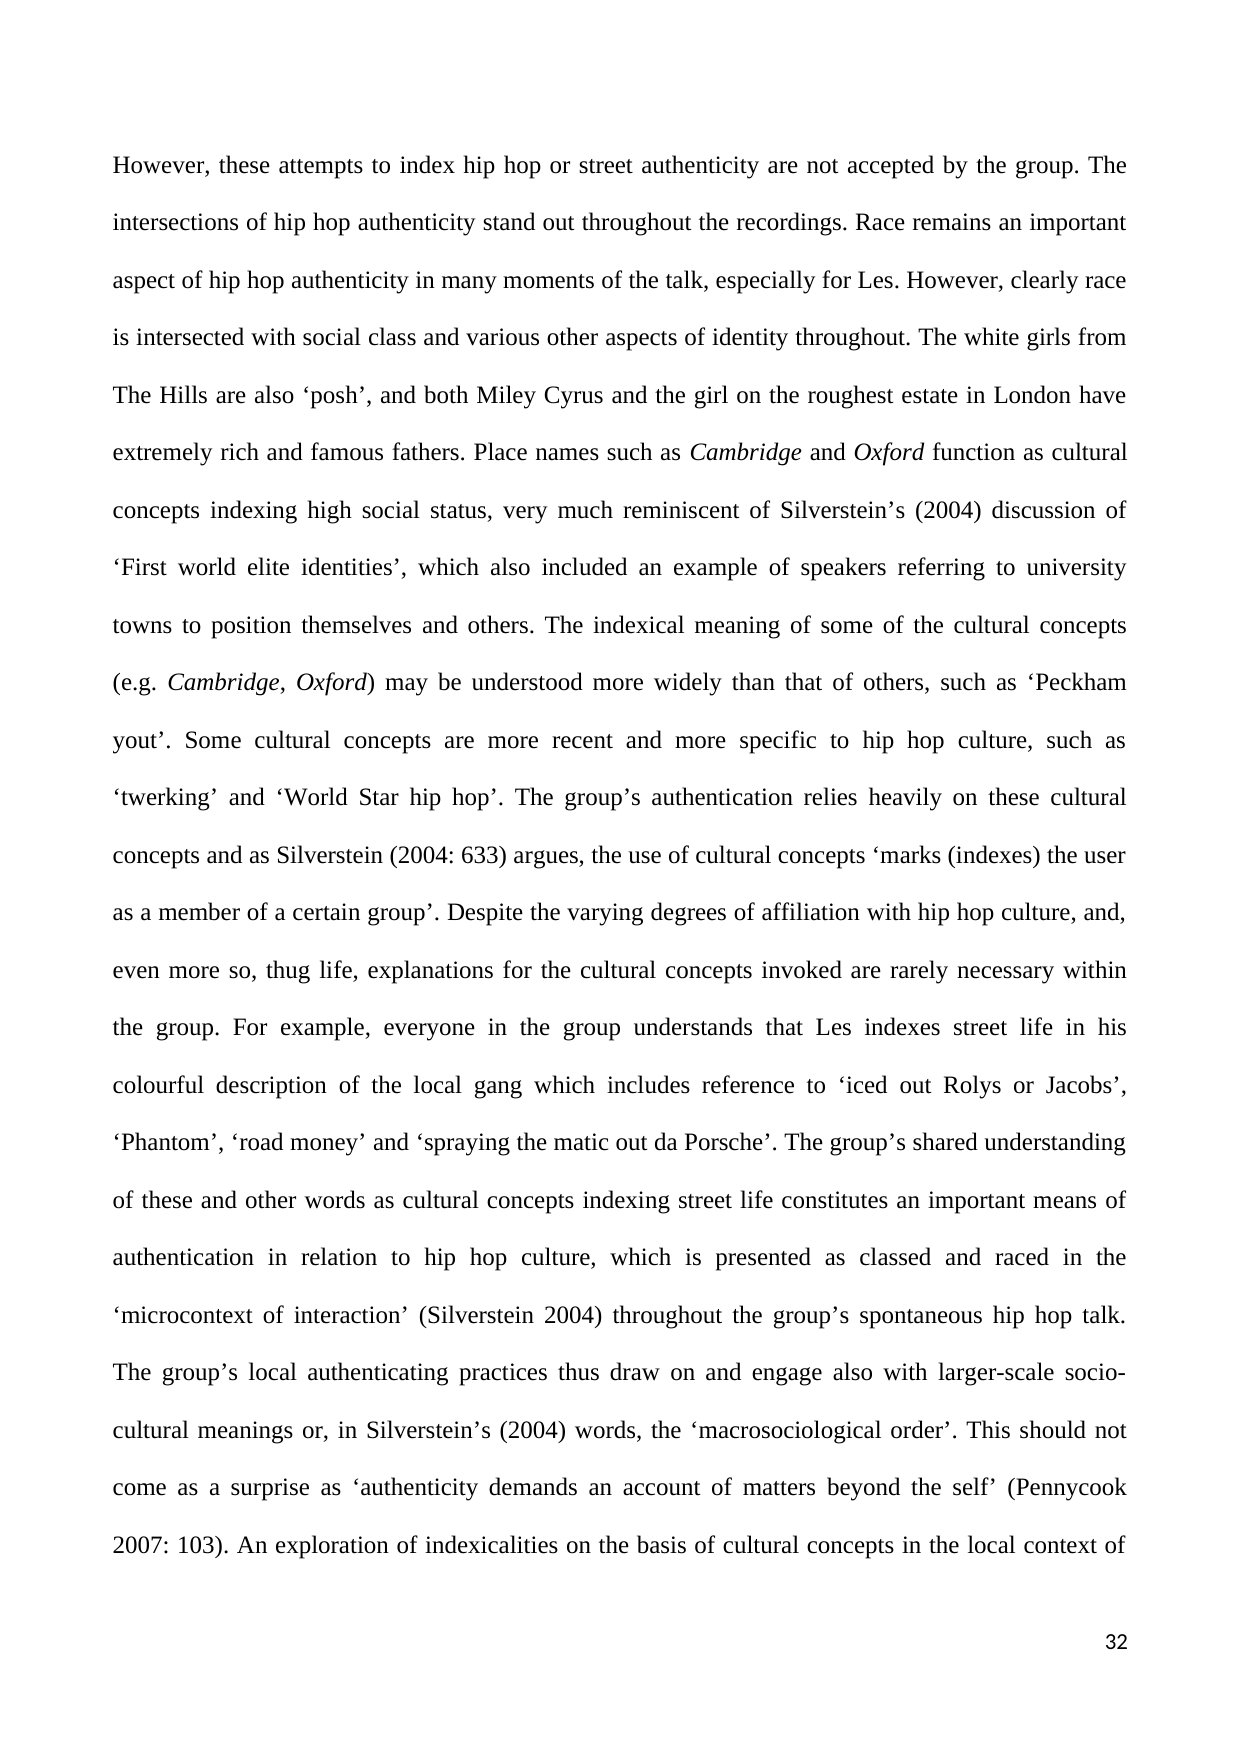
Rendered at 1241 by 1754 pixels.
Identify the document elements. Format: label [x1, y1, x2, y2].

text [112, 150, 1128, 1559]
